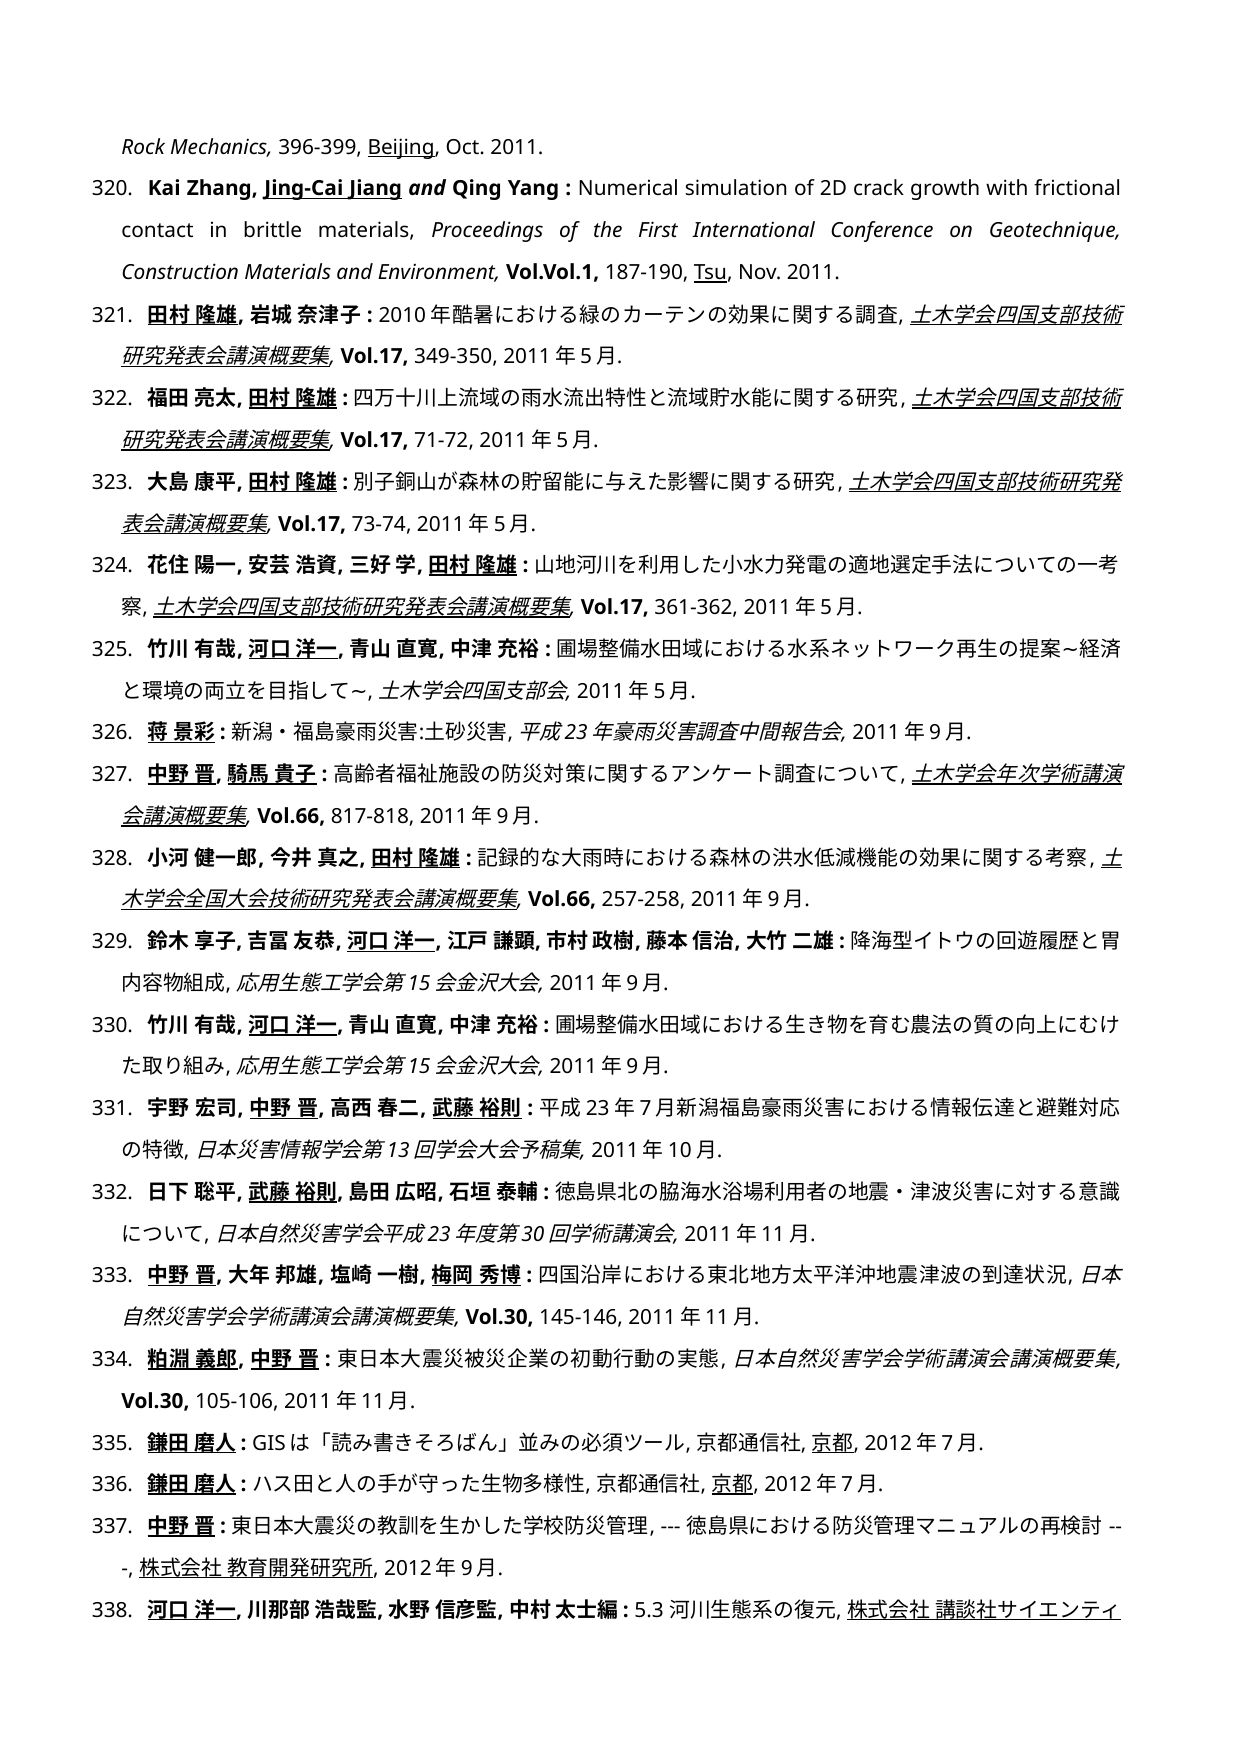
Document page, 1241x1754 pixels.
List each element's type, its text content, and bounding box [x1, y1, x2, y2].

list 田村 隆雄, 岩城 奈津子 : 2010年酷暑における緑のカーテンの効果に関する調査, 土木学会四国支部技術研究発表会講演概要集, Vol.17, 349-350, 2011年5月. [92, 292, 1122, 376]
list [92, 1587, 1122, 1629]
list 宇野 宏司, 中野 晋, 高西 春二, 武藤 裕則 : 平成23年7月新潟福島豪雨災害における情報伝達と避難対応の特徴, 日本災害情報学会第13回学会大会予稿集, 2011年10月. [92, 1086, 1122, 1169]
list 鈴木 享子, 吉冨 友恭, 河口 洋一, 江戸 謙顕, 市村 政樹, 藤本 信治, 大竹 二雄 : 降海型イトウの回遊履歴と胃内容物組成, 応用生態工学会第15会金沢大会, 2011年9月. [92, 919, 1122, 1002]
list 小河 健一郎, 今井 真之, 田村 隆雄 : 記録的な大雨時における森林の洪水低減機能の効果に関する考察, 土木学会全国大会技術研究発表会講演概要集, Vol.66, 257-258, 2011年9月. [92, 835, 1122, 919]
list 鎌田 磨人 : ハス田と人の手が守った生物多様性, 京都通信社, 京都, 2012年7月. [92, 1462, 1122, 1503]
list 日下 聡平, 武藤 裕則, 島田 広昭, 石垣 泰輔 : 徳島県北の脇海水浴場利用者の地震・津波災害に対する意識について, 日本自然災害学会平成23年度第30回学術講演会, 2011年11月. [92, 1169, 1122, 1253]
list 竹川 有哉, 河口 洋一, 青山 直寛, 中津 充裕 : 圃場整備水田域における生き物を育む農法の質の向上にむけた取り組み, 応用生態工学会第15会金沢大会, 2011年9月. [92, 1002, 1122, 1086]
list 花住 陽一, 安芸 浩資, 三好 学, 田村 隆雄 : 山地河川を利用した小水力発電の適地選定手法についての一考察, 土木学会四国支部技術研究発表会講演概要集, Vol.17, 361-362, 2011年5月. [92, 543, 1122, 626]
list Kai Zhang, Jing-Cai Jiang and Qing Yang : Numerical simulation of 2D crack growth with frictional contact in brittle materials, Proceedings of the First International Conference on Geotechnique, Construction Materials and Environment, Vol.Vol.1, 187-190, Tsu, Nov. 2011. [92, 167, 1122, 292]
list 大島 康平, 田村 隆雄 : 別子銅山が森林の貯留能に与えた影響に関する研究, 土木学会四国支部技術研究発表会講演概要集, Vol.17, 73-74, 2011年5月. [92, 459, 1122, 543]
list 粕淵 義郎, 中野 晋 : 東日本大震災被災企業の初動行動の実態, 日本自然災害学会学術講演会講演概要集, Vol.30, 105-106, 2011年11月. [92, 1336, 1122, 1420]
list 福田 亮太, 田村 隆雄 : 四万十川上流域の雨水流出特性と流域貯水能に関する研究, 土木学会四国支部技術研究発表会講演概要集, Vol.17, 71-72, 2011年5月. [92, 376, 1122, 459]
list 竹川 有哉, 河口 洋一, 青山 直寛, 中津 充裕 : 圃場整備水田域における水系ネットワーク再生の提案∼経済と環境の両立を目指して∼, 土木学会四国支部会, 2011年5月. [92, 626, 1122, 710]
list 中野 晋 : 東日本大震災の教訓を生かした学校防災管理, --- 徳島県における防災管理マニュアルの再検討 ---, 株式会社 教育開発研究所, 2012年9月. [92, 1503, 1122, 1587]
list 中野 晋, 大年 邦雄, 塩崎 一樹, 梅岡 秀博 : 四国沿岸における東北地方太平洋沖地震津波の到達状況, 日本自然災害学会学術講演会講演概要集, Vol.30, 145-146, 2011年11月. [92, 1253, 1122, 1336]
list 蒋 景彩 : 新潟・福島豪雨災害:土砂災害, 平成23年豪雨災害調査中間報告会, 2011年9月. [92, 710, 1122, 752]
list 中野 晋, 騎馬 貴子 : 高齢者福祉施設の防災対策に関するアンケート調査について, 土木学会年次学術講演会講演概要集, Vol.66, 817-818, 2011年9月. [92, 752, 1122, 835]
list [92, 125, 1122, 167]
list 鎌田 磨人 : GISは「読み書きそろばん」並みの必須ツール, 京都通信社, 京都, 2012年7月. [92, 1420, 1122, 1462]
